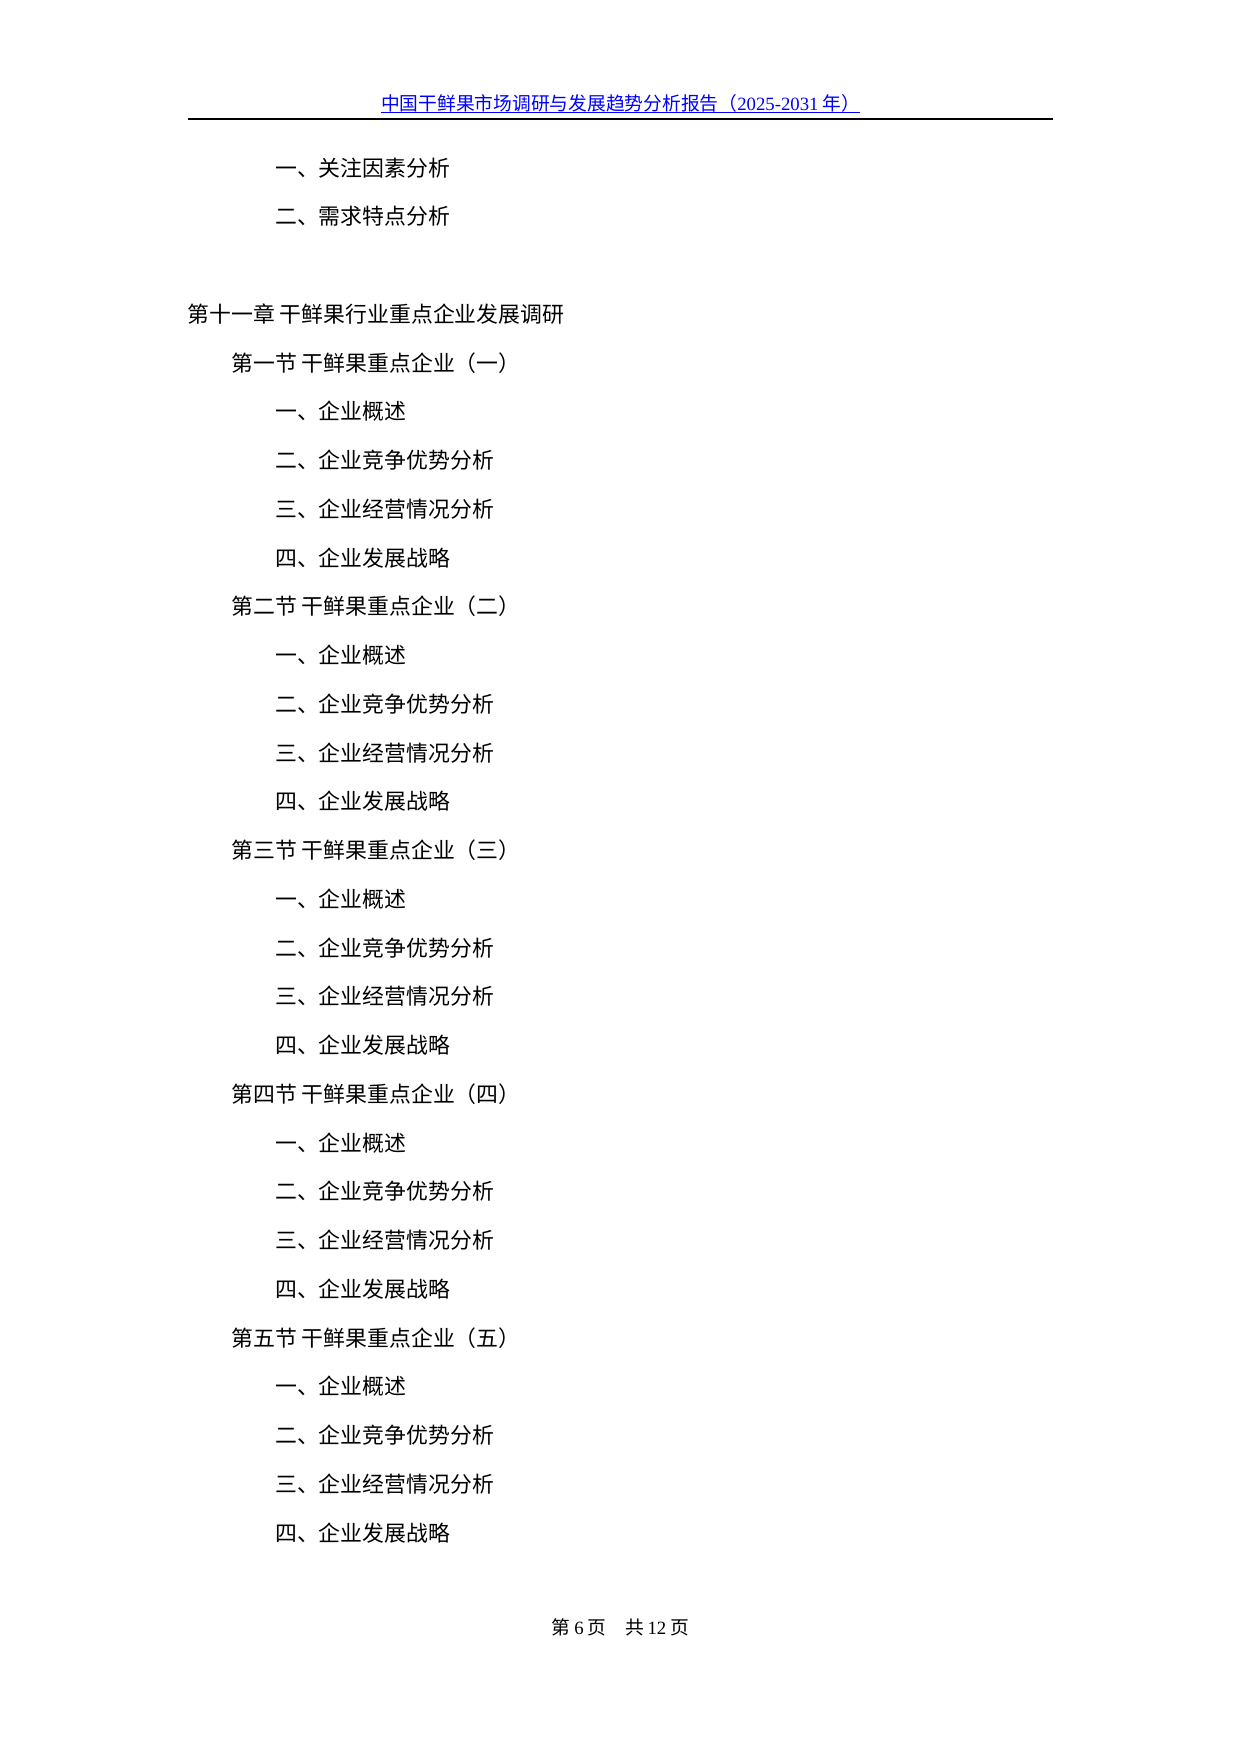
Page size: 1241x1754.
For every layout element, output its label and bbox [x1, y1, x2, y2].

text [187, 150, 1053, 1548]
